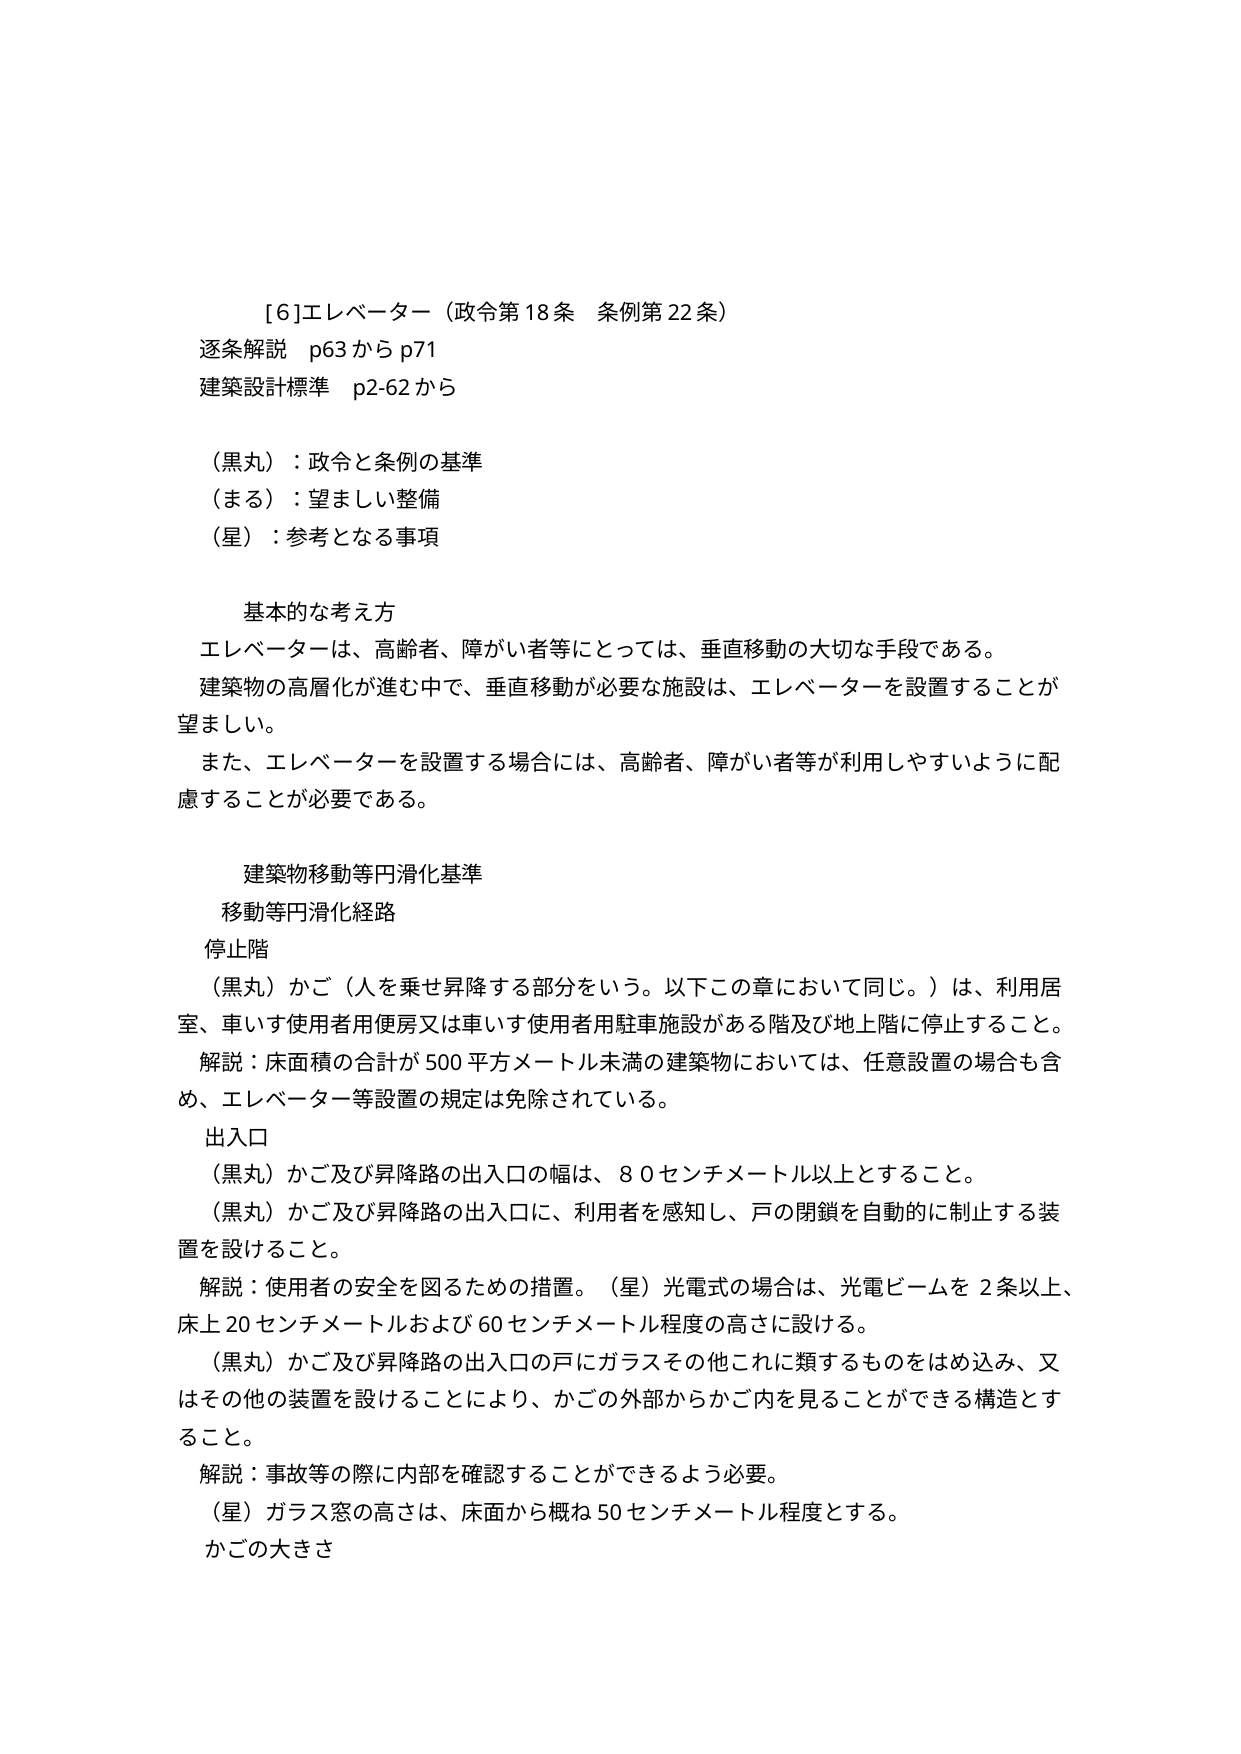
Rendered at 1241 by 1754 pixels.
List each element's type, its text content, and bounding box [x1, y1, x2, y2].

text 基本的な考え方 [177, 592, 1063, 629]
text （黒丸）：政令と条例の基準 [177, 442, 1063, 479]
text 建築設計標準 p2-62から [177, 367, 1063, 404]
text [６]エレベーター（政令第18条 条例第22条） [177, 292, 1063, 329]
text かごの大きさ [177, 1529, 1063, 1567]
text 停止階 [177, 929, 1063, 967]
text （黒丸）かご及び昇降路の出入口の幅は、８０センチメートル以上とすること。 [177, 1154, 1063, 1192]
text 出入口 [177, 1117, 1063, 1154]
text （黒丸）かご（人を乗せ昇降する部分をいう。以下この章において同じ。）は、利用居室、車いす使用者用便房又は車いす使用者用駐車施設がある階及び地上階に停止すること。 [177, 967, 1063, 1042]
text 解説：事故等の際に内部を確認することができるよう必要。 [177, 1454, 1063, 1492]
text 建築物移動等円滑化基準 [177, 854, 1063, 892]
text 解説：床面積の合計が500平方メートル未満の建築物においては、任意設置の場合も含め、エレベーター等設置の規定は免除されている。 [177, 1042, 1063, 1117]
text （まる）：望ましい整備 [177, 479, 1063, 517]
text （星）：参考となる事項 [177, 517, 1063, 554]
text また、エレベーターを設置する場合には、高齢者、障がい者等が利用しやすいように配慮することが必要である。 [177, 742, 1063, 817]
text エレベーターは、高齢者、障がい者等にとっては、垂直移動の大切な手段である。 [177, 629, 1063, 667]
text （黒丸）かご及び昇降路の出入口に、利用者を感知し、戸の閉鎖を自動的に制止する装置を設けること。 [177, 1192, 1063, 1267]
text 移動等円滑化経路 [177, 892, 1063, 929]
text 解説：使用者の安全を図るための措置。（星）光電式の場合は、光電ビームを2条以上、床上20センチメートルおよび60センチメートル程度の高さに設ける。 [177, 1267, 1063, 1342]
text （星）ガラス窓の高さは、床面から概ね50センチメートル程度とする。 [177, 1492, 1063, 1529]
text 建築物の高層化が進む中で、垂直移動が必要な施設は、エレベーターを設置することが望ましい。 [177, 667, 1063, 742]
text 逐条解説 p63からp71 [177, 329, 1063, 367]
text （黒丸）かご及び昇降路の出入口の戸にガラスその他これに類するものをはめ込み、又はその他の装置を設けることにより、かごの外部からかご内を見ることができる構造とすること。 [177, 1342, 1063, 1454]
